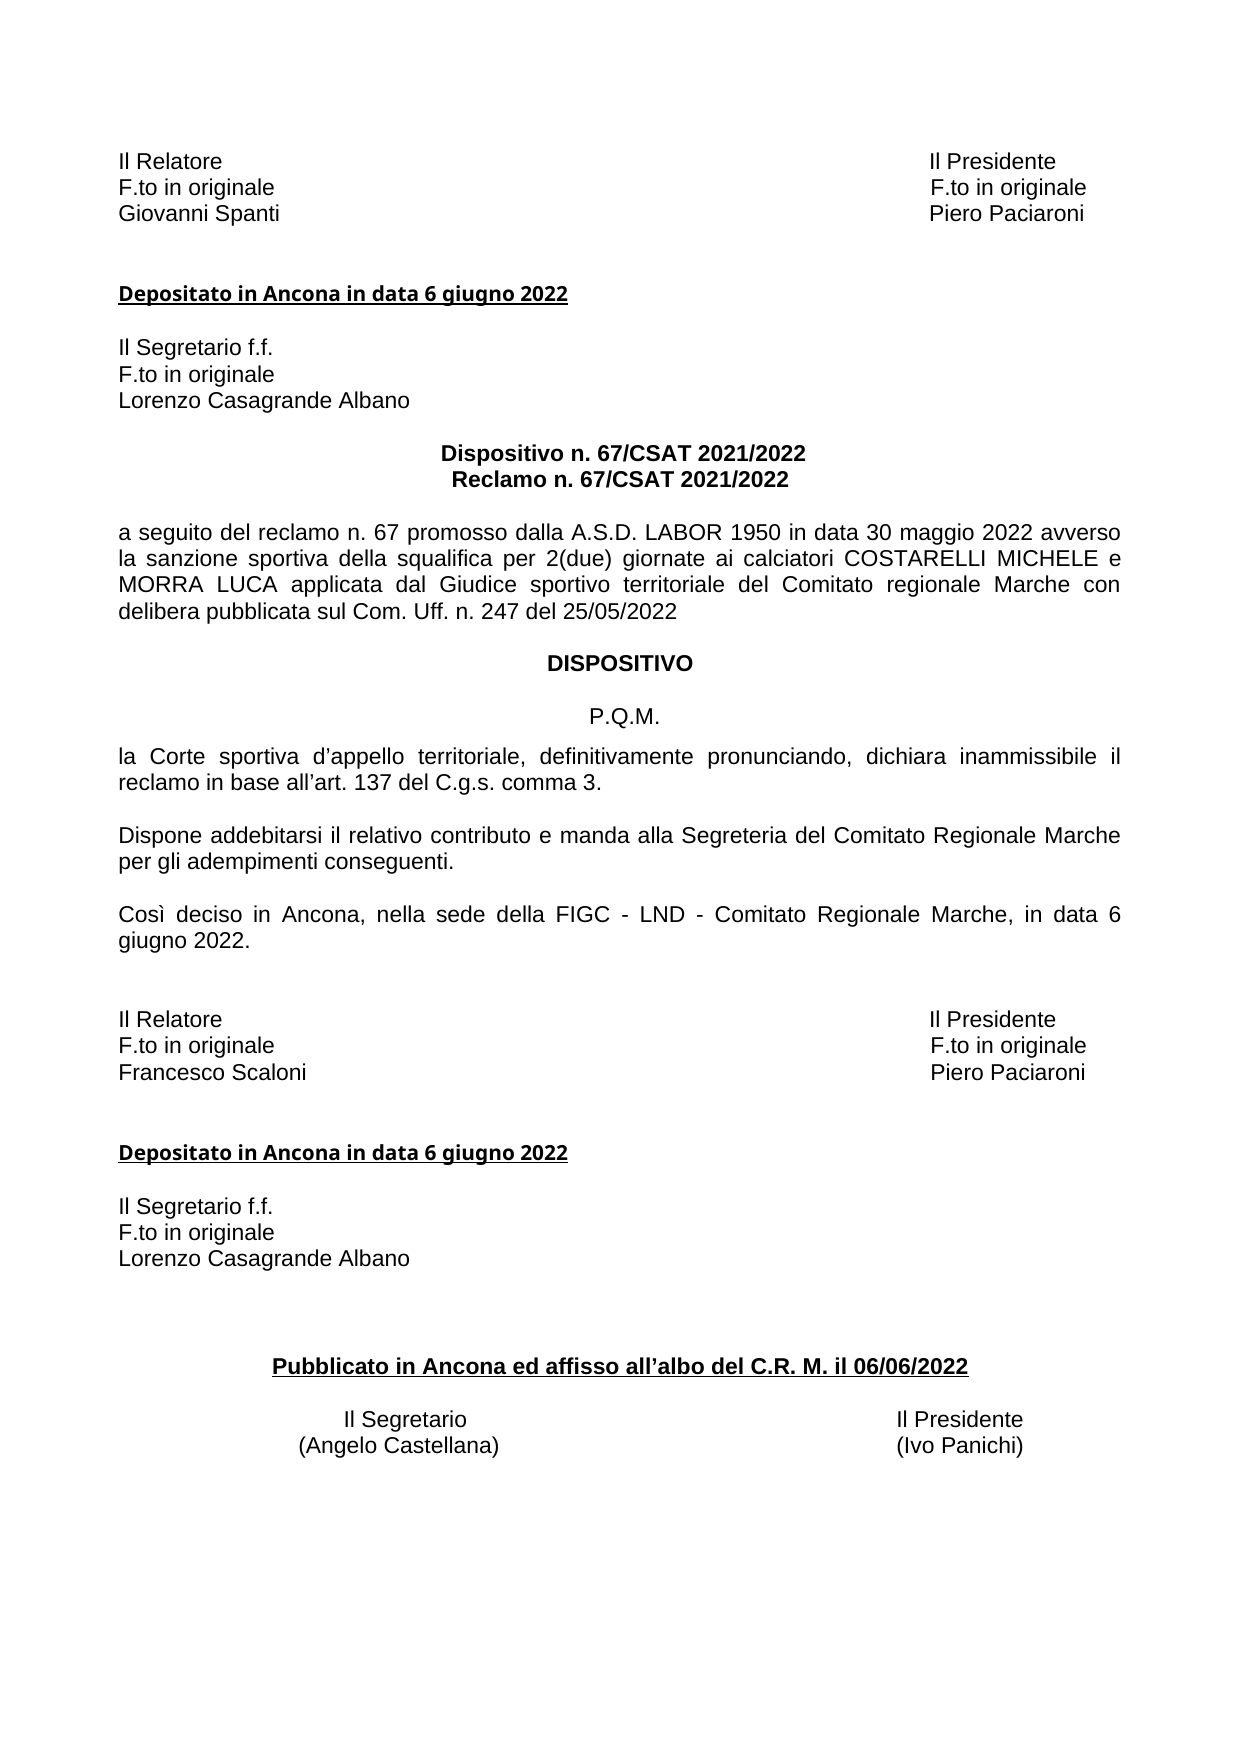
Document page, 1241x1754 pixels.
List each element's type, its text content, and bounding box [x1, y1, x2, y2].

text Dispone addebitarsi il relativo contributo e manda alla Segreteria del Comitato Regionale Marche per gli adempimenti conseguenti. [118, 822, 1122, 874]
text Così deciso in Ancona, nella sede della FIGC - LND - Comitato Regionale Marche, in data 6 giugno 2022. [118, 901, 1122, 953]
text Lorenzo Casagrande Albano [118, 1245, 1122, 1272]
text Depositato in Ancona in data 6 giugno 2022 [118, 1138, 1122, 1166]
text Francesco Scaloni Piero Paciaroni [118, 1059, 1122, 1085]
text Il Segretario f.f. [118, 1193, 1122, 1219]
text a seguito del reclamo n. 67 promosso dalla A.S.D. LABOR 1950 in data 30 maggio 2022 avverso la sanzione sportiva della squalifica per 2(due) giornate ai calciatori COSTARELLI MICHELE e MORRA LUCA applicata dal Giudice sportivo territoriale del Comitato regionale Marche con delibera pubblicata sul Com. Uff. n. 247 del 25/05/2022 [118, 519, 1122, 624]
table_header Il Segretario (Angelo Castellana) [118, 1406, 679, 1458]
text Il Relatore Il Presidente F.to in originale F.to in originale [118, 148, 1122, 200]
text Giovanni Spanti Piero Paciaroni [118, 200, 1122, 227]
text Il Relatore Il Presidente F.to in originale F.to in originale [118, 1006, 1122, 1059]
table_header Il Presidente (Ivo Panichi) [679, 1406, 1240, 1458]
text Il Segretario f.f. [118, 334, 1122, 361]
text F.to in originale [118, 361, 1122, 387]
text DISPOSITIVO [118, 650, 1122, 677]
text la Corte sportiva d’appello territoriale, definitivamente pronunciando, dichiara inammissibile il reclamo in base all’art. 137 del C.g.s. comma 3. [118, 743, 1122, 795]
text F.to in originale [118, 1219, 1122, 1245]
text P.Q.M. [118, 703, 1122, 729]
text Reclamo n. 67/CSAT 2021/2022 [118, 466, 1122, 492]
text Pubblicato in Ancona ed affisso all’albo del C.R. M. il 06/06/2022 [118, 1353, 1122, 1379]
text Lorenzo Casagrande Albano [118, 387, 1122, 413]
text Depositato in Ancona in data 6 giugno 2022 [118, 279, 1122, 308]
text Dispositivo n. 67/CSAT 2021/2022 [118, 439, 1122, 466]
